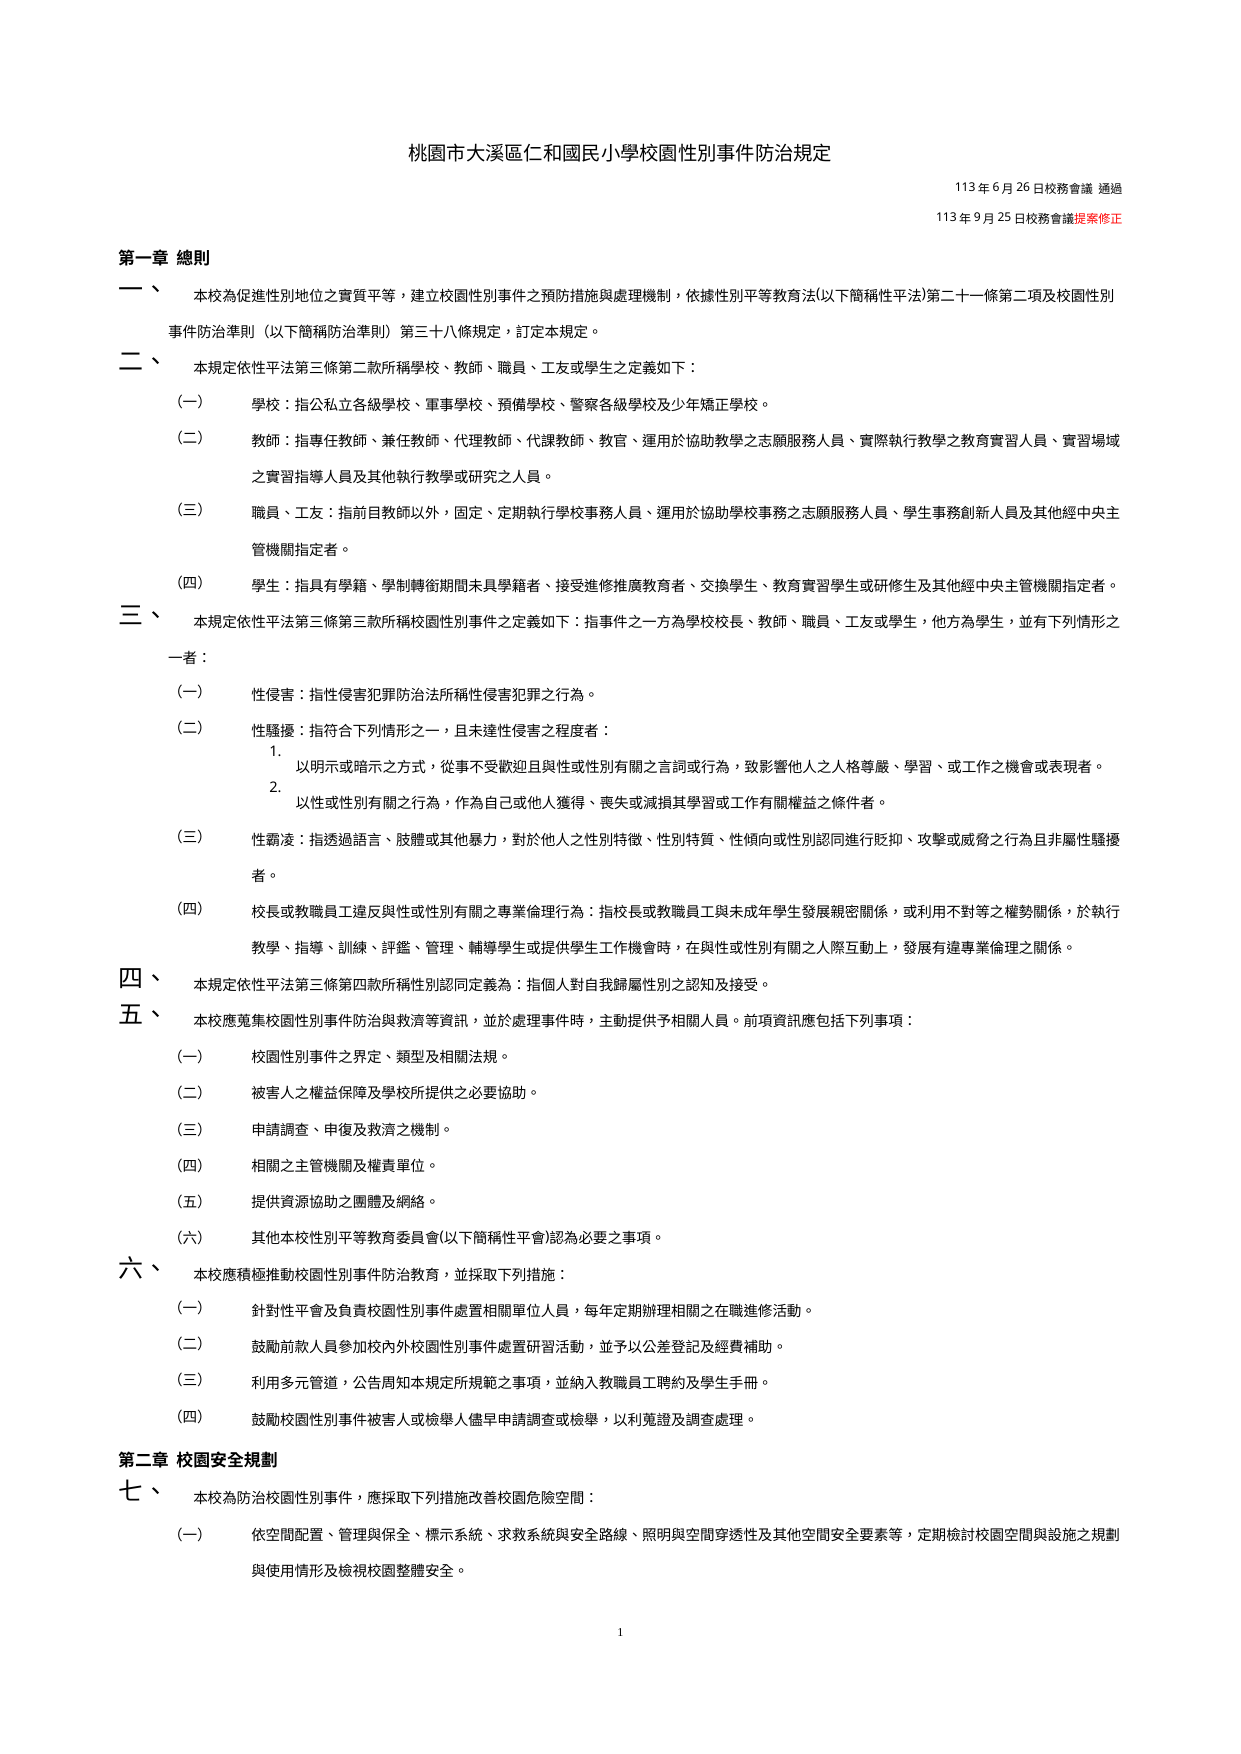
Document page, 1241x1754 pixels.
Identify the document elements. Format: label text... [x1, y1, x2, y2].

list 本規定依性平法第三條第二款所稱學校、教師、職員、工友或學生之定義如下： [118, 342, 1122, 378]
list 被害人之權益保障及學校所提供之必要協助。 [168, 1067, 1122, 1103]
text 113年6月26日校務會議 通過 [118, 166, 1122, 197]
list 本校應蒐集校園性別事件防治與救濟等資訊，並於處理事件時，主動提供予相關人員。前項資訊應包括下列事項： [118, 994, 1122, 1031]
list 以性或性別有關之行為，作為自己或他人獲得、喪失或減損其學習或工作有關權益之條件者。 [269, 777, 1122, 813]
list 本校應積極推動校園性別事件防治教育，並採取下列措施： [118, 1248, 1122, 1284]
text 113年9月25日校務會議提案修正 [118, 197, 1122, 227]
list 以明示或暗示之方式，從事不受歡迎且與性或性別有關之言詞或行為，致影響他人之人格尊嚴、學習、或工作之機會或表現者。 [269, 741, 1122, 777]
list 依空間配置、管理與保全、標示系統、求救系統與安全路線、照明與空間穿透性及其他空間安全要素等，定期檢討校園空間與設施之規劃與使用情形及檢視校園整體安全。 [168, 1508, 1122, 1580]
list 相關之主管機關及權責單位。 [168, 1139, 1122, 1176]
list 職員、工友：指前目教師以外，固定、定期執行學校事務人員、運用於協助學校事務之志願服務人員、學生事務創新人員及其他經中央主管機關指定者。 [168, 487, 1122, 559]
list 申請調查、申復及救濟之機制。 [168, 1103, 1122, 1139]
list 針對性平會及負責校園性別事件處置相關單位人員，每年定期辦理相關之在職進修活動。 [168, 1284, 1122, 1321]
list 利用多元管道，公告周知本規定所規範之事項，並納入教職員工聘約及學生手冊。 [168, 1357, 1122, 1393]
list 校長或教職員工違反與性或性別有關之專業倫理行為：指校長或教職員工與未成年學生發展親密關係，或利用不對等之權勢關係，於執行教學、指導、訓練、評鑑、管理、輔導學生或提供學生工作機會時，在與性或性別有關之人際互動上，發展有違專業倫理之關係。 [168, 886, 1122, 958]
text 第二章 校園安全規劃 [118, 1429, 1122, 1472]
list 鼓勵校園性別事件被害人或檢舉人儘早申請調查或檢舉，以利蒐證及調查處理。 [168, 1393, 1122, 1429]
text 第一章 總則 [118, 227, 1122, 269]
list 本校為促進性別地位之實質平等，建立校園性別事件之預防措施與處理機制，依據性別平等教育法(以下簡稱性平法)第二十一條第二項及校園性別事件防治準則（以下簡稱防治準則）第三十八條規定，訂定本規定。 [118, 269, 1122, 342]
list 本規定依性平法第三條第四款所稱性別認同定義為：指個人對自我歸屬性別之認知及接受。 [118, 958, 1122, 994]
list 其他本校性別平等教育委員會(以下簡稱性平會)認為必要之事項。 [168, 1212, 1122, 1248]
list 性霸凌：指透過語言、肢體或其他暴力，對於他人之性別特徵、性別特質、性傾向或性別認同進行貶抑、攻擊或威脅之行為且非屬性騷擾者。 [168, 813, 1122, 886]
list 本規定依性平法第三條第三款所稱校園性別事件之定義如下：指事件之一方為學校校長、教師、職員、工友或學生，他方為學生，並有下列情形之一者： [118, 596, 1122, 668]
list 教師：指專任教師、兼任教師、代理教師、代課教師、教官、運用於協助教學之志願服務人員、實際執行教學之教育實習人員、實習場域之實習指導人員及其他執行教學或研究之人員。 [168, 414, 1122, 487]
list 性侵害：指性侵害犯罪防治法所稱性侵害犯罪之行為。 [168, 668, 1122, 704]
list 提供資源協助之團體及網絡。 [168, 1176, 1122, 1212]
list 鼓勵前款人員參加校內外校園性別事件處置研習活動，並予以公差登記及經費補助。 [168, 1321, 1122, 1357]
list 學生：指具有學籍、學制轉銜期間未具學籍者、接受進修推廣教育者、交換學生、教育實習學生或研修生及其他經中央主管機關指定者。 [168, 559, 1122, 596]
list 學校：指公私立各級學校、軍事學校、預備學校、警察各級學校及少年矯正學校。 [168, 378, 1122, 414]
list 性騷擾：指符合下列情形之一，且未達性侵害之程度者： [168, 704, 1122, 741]
text 桃園市大溪區仁和國民小學校園性別事件防治規定 [118, 118, 1122, 166]
list 本校為防治校園性別事件，應採取下列措施改善校園危險空間： [118, 1472, 1122, 1508]
list 校園性別事件之界定、類型及相關法規。 [168, 1031, 1122, 1067]
